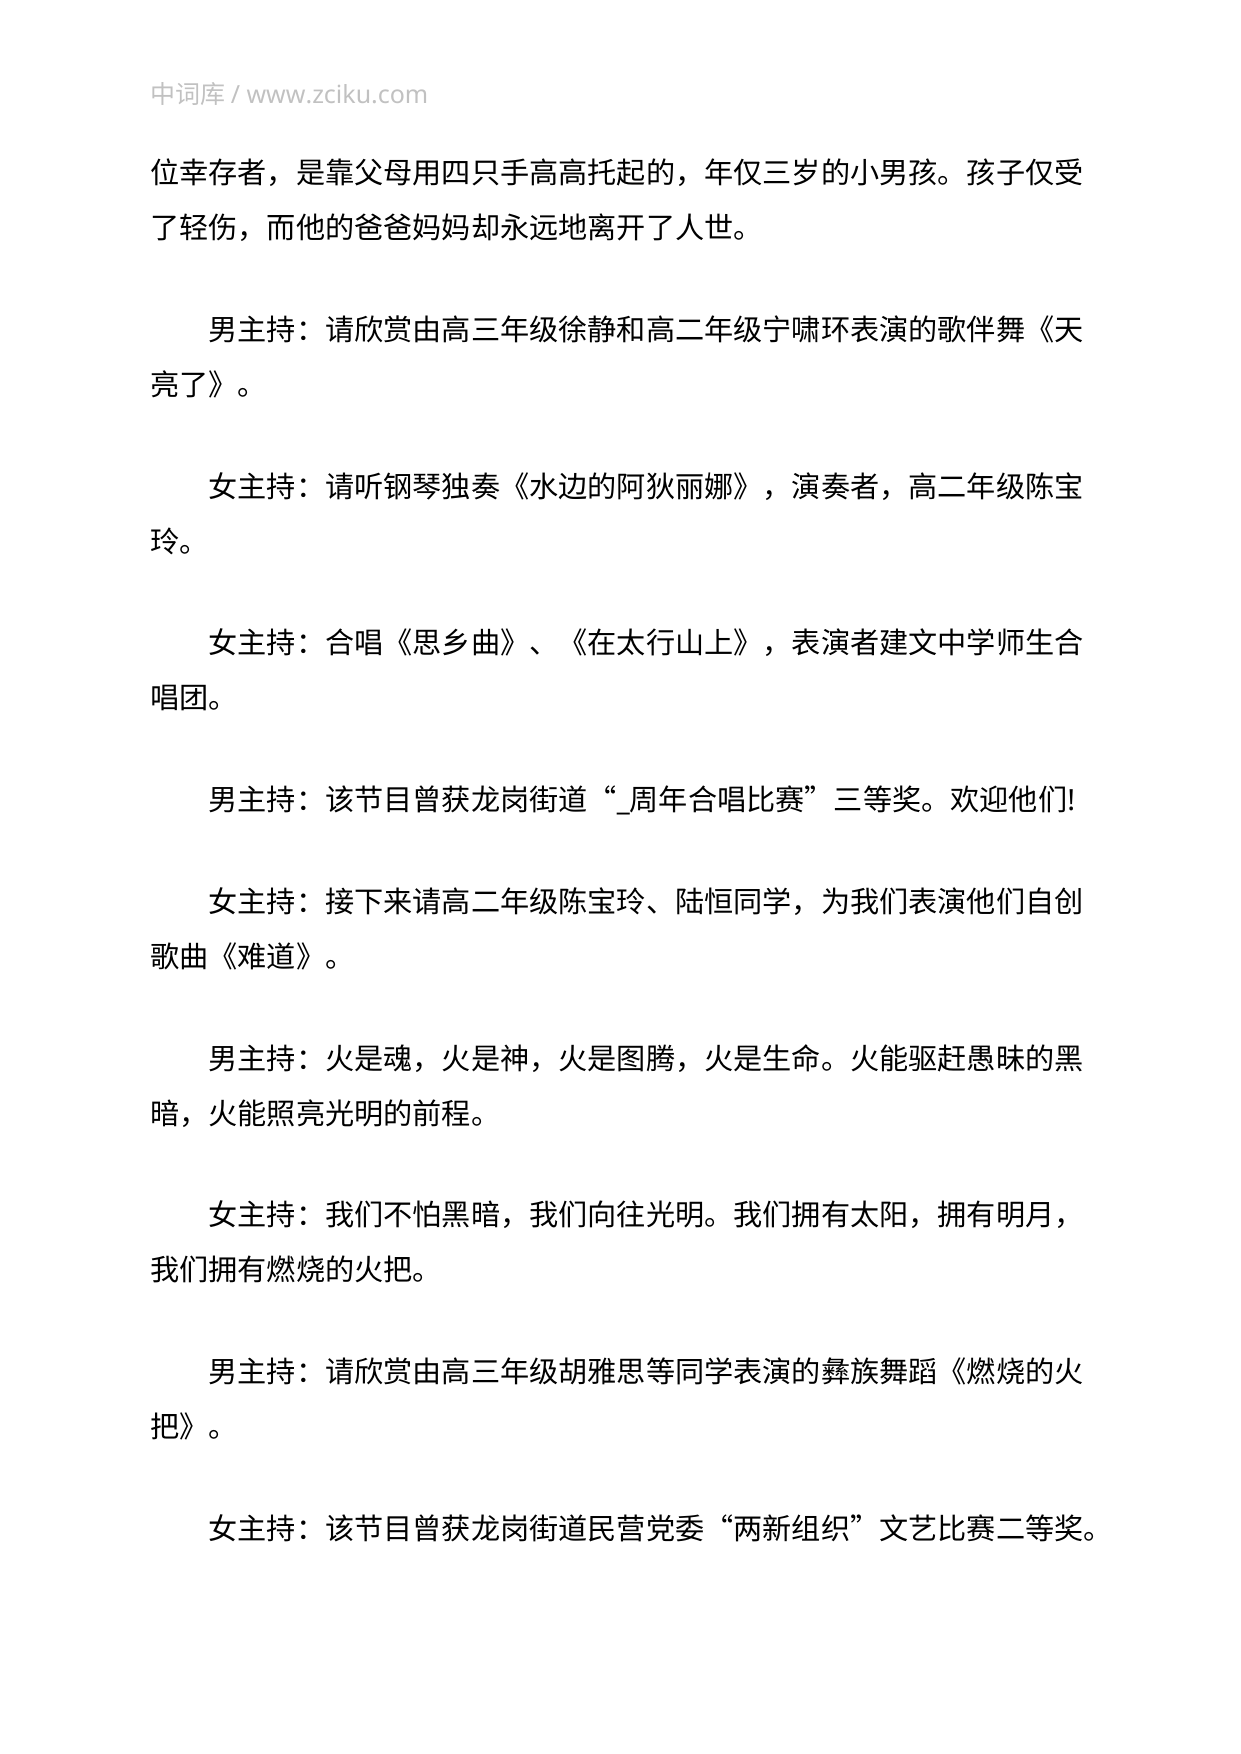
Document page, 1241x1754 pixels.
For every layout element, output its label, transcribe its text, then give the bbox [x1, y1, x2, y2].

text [150, 150, 1090, 247]
text 男主持：该节目曾获龙岗街道“_周年合唱比赛”三等奖。欢迎他们! [150, 777, 1090, 819]
text 男主持：火是魂，火是神，火是图腾，火是生命。火能驱赶愚昧的黑暗，火能照亮光明的前程。 [150, 1035, 1090, 1132]
text 女主持：我们不怕黑暗，我们向往光明。我们拥有太阳，拥有明月，我们拥有燃烧的火把。 [150, 1192, 1090, 1289]
text 女主持：请听钢琴独奏《水边的阿狄丽娜》，演奏者，高二年级陈宝玲。 [150, 463, 1090, 561]
text 男主持：请欣赏由高三年级胡雅思等同学表演的彝族舞蹈《燃烧的火把》。 [150, 1349, 1090, 1446]
text 女主持：接下来请高二年级陈宝玲、陆恒同学，为我们表演他们自创歌曲《难道》。 [150, 879, 1090, 976]
text 女主持：该节目曾获龙岗街道民营党委“两新组织”文艺比赛二等奖。 [150, 1505, 1090, 1548]
text 女主持：合唱《思乡曲》、《在太行山上》，表演者建文中学师生合唱团。 [150, 620, 1090, 717]
text 男主持：请欣赏由高三年级徐静和高二年级宁啸环表演的歌伴舞《天亮了》。 [150, 307, 1090, 404]
